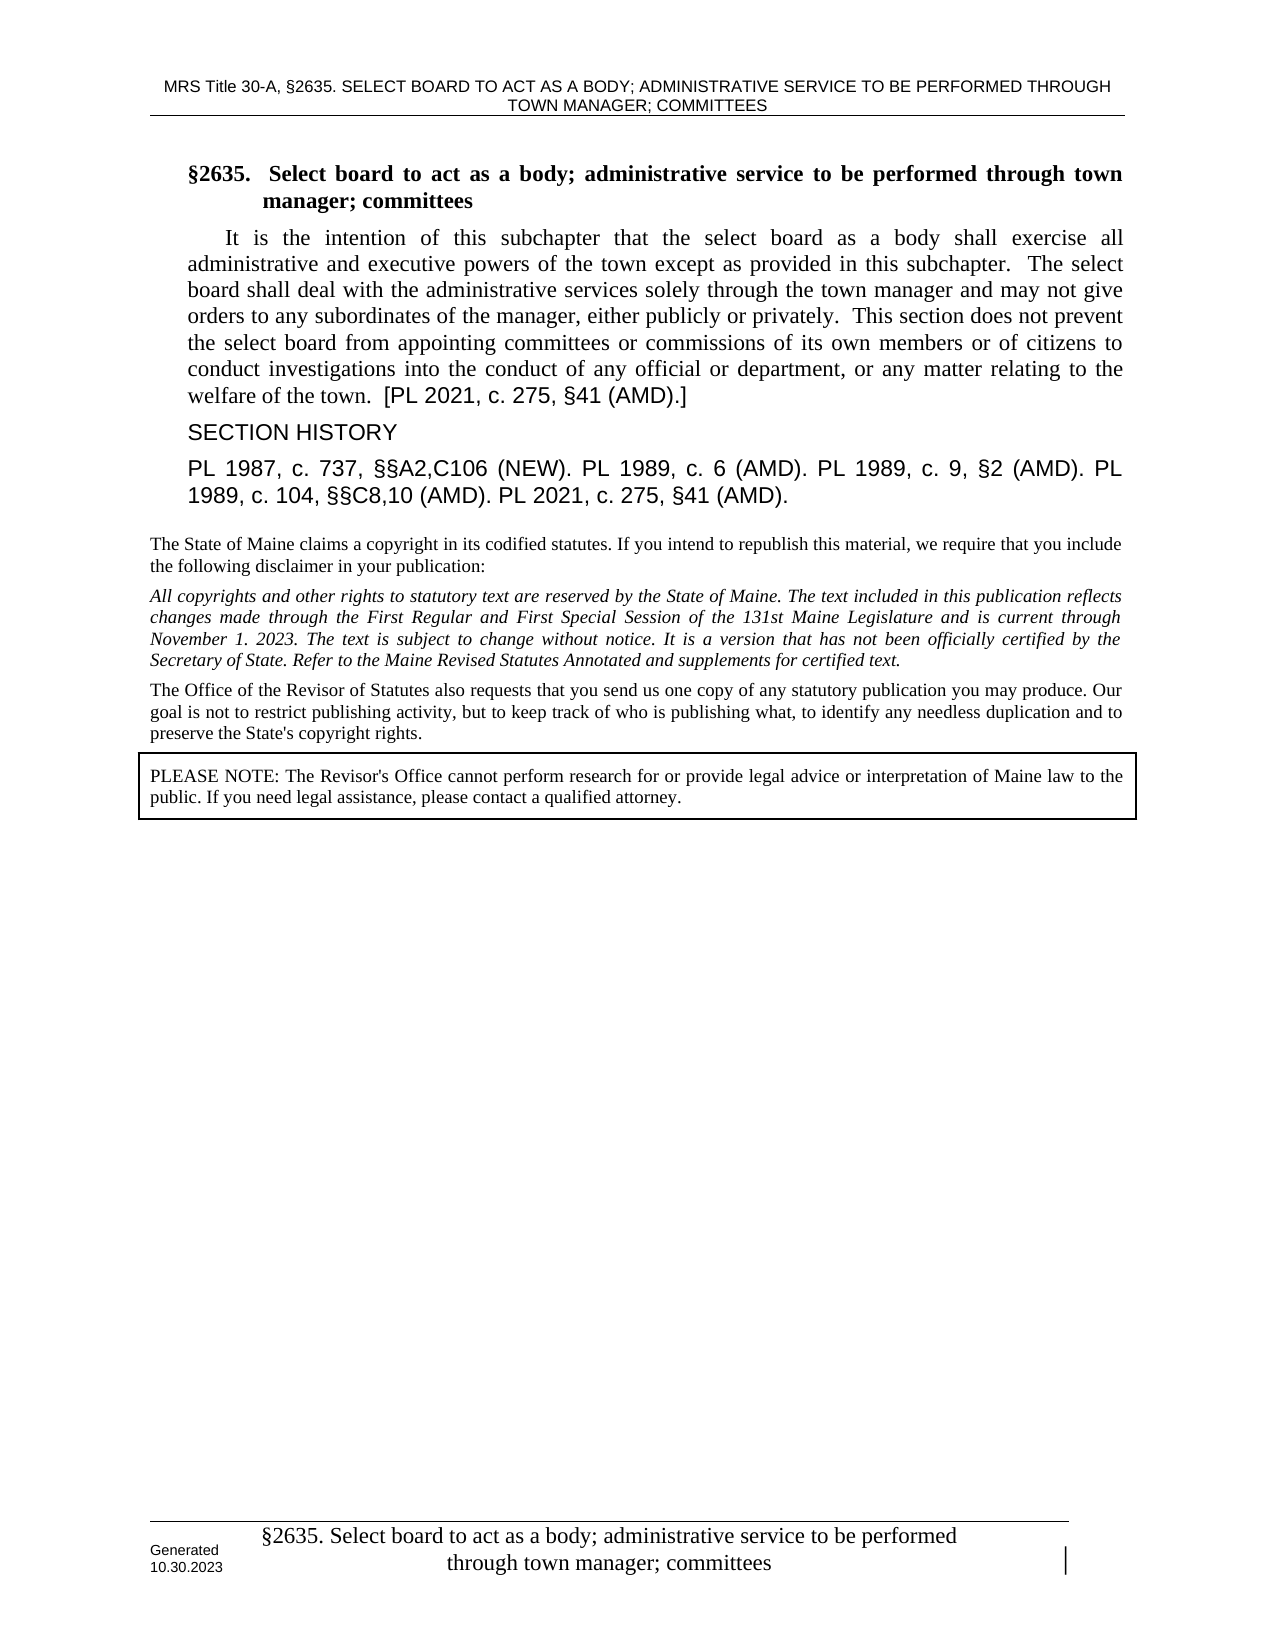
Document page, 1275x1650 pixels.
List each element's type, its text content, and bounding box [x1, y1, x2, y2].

text PLEASE NOTE: The Revisor's Office cannot perform research for or provide legal advice or interpretation of Maine law to the public. If you need legal assistance, please contact a qualified attorney. [140, 754, 1135, 818]
text It is the intention of this subchapter that the select board as a body shall exercise all administrative and executive powers of the town except as provided in this subchapter. The select board shall deal with the administrative services solely through the town manager and may not give orders to any subordinates of the manager, either publicly or privately. This section does not prevent the select board from appointing committees or commissions of its own members or of citizens to conduct investigations into the conduct of any official or department, or any matter relating to the welfare of the town. [PL 2021, c. 275, §41 (AMD).] [187, 223, 1125, 408]
text The Office of the Revisor of Statutes also requests that you send us one copy of any statutory publication you may produce. Our goal is not to restrict publishing activity, but to keep track of who is publishing what, to identify any needless duplication and to preserve the State's copyright rights. [150, 679, 1125, 744]
text All copyrights and other rights to statutory text are reserved by the State of Maine. The text included in this publication reflects changes made through the First Regular and First Special Session of the 131st Maine Legislature and is current through November 1. 2023 . The text is subject to change without notice. It is a version that has not been officially certified by the Secretary of State. Refer to the Maine Revised Statutes Annotated and supplements for certified text. [150, 584, 1125, 671]
text §2635. Select board to act as a body; administrative service to be performed through town manager; committees [187, 160, 1125, 213]
text The State of Maine claims a copyright in its codified statutes. If you intend to republish this material, we require that you include the following disclaimer in your publication: [150, 533, 1125, 576]
text SECTION HISTORY [187, 418, 1125, 445]
text PL 1987, c. 737, §§A2,C106 (NEW). PL 1989, c. 6 (AMD). PL 1989, c. 9, §2 (AMD). PL 1989, c. 104, §§C8,10 (AMD). PL 2021, c. 275, §41 (AMD). [187, 455, 1125, 508]
